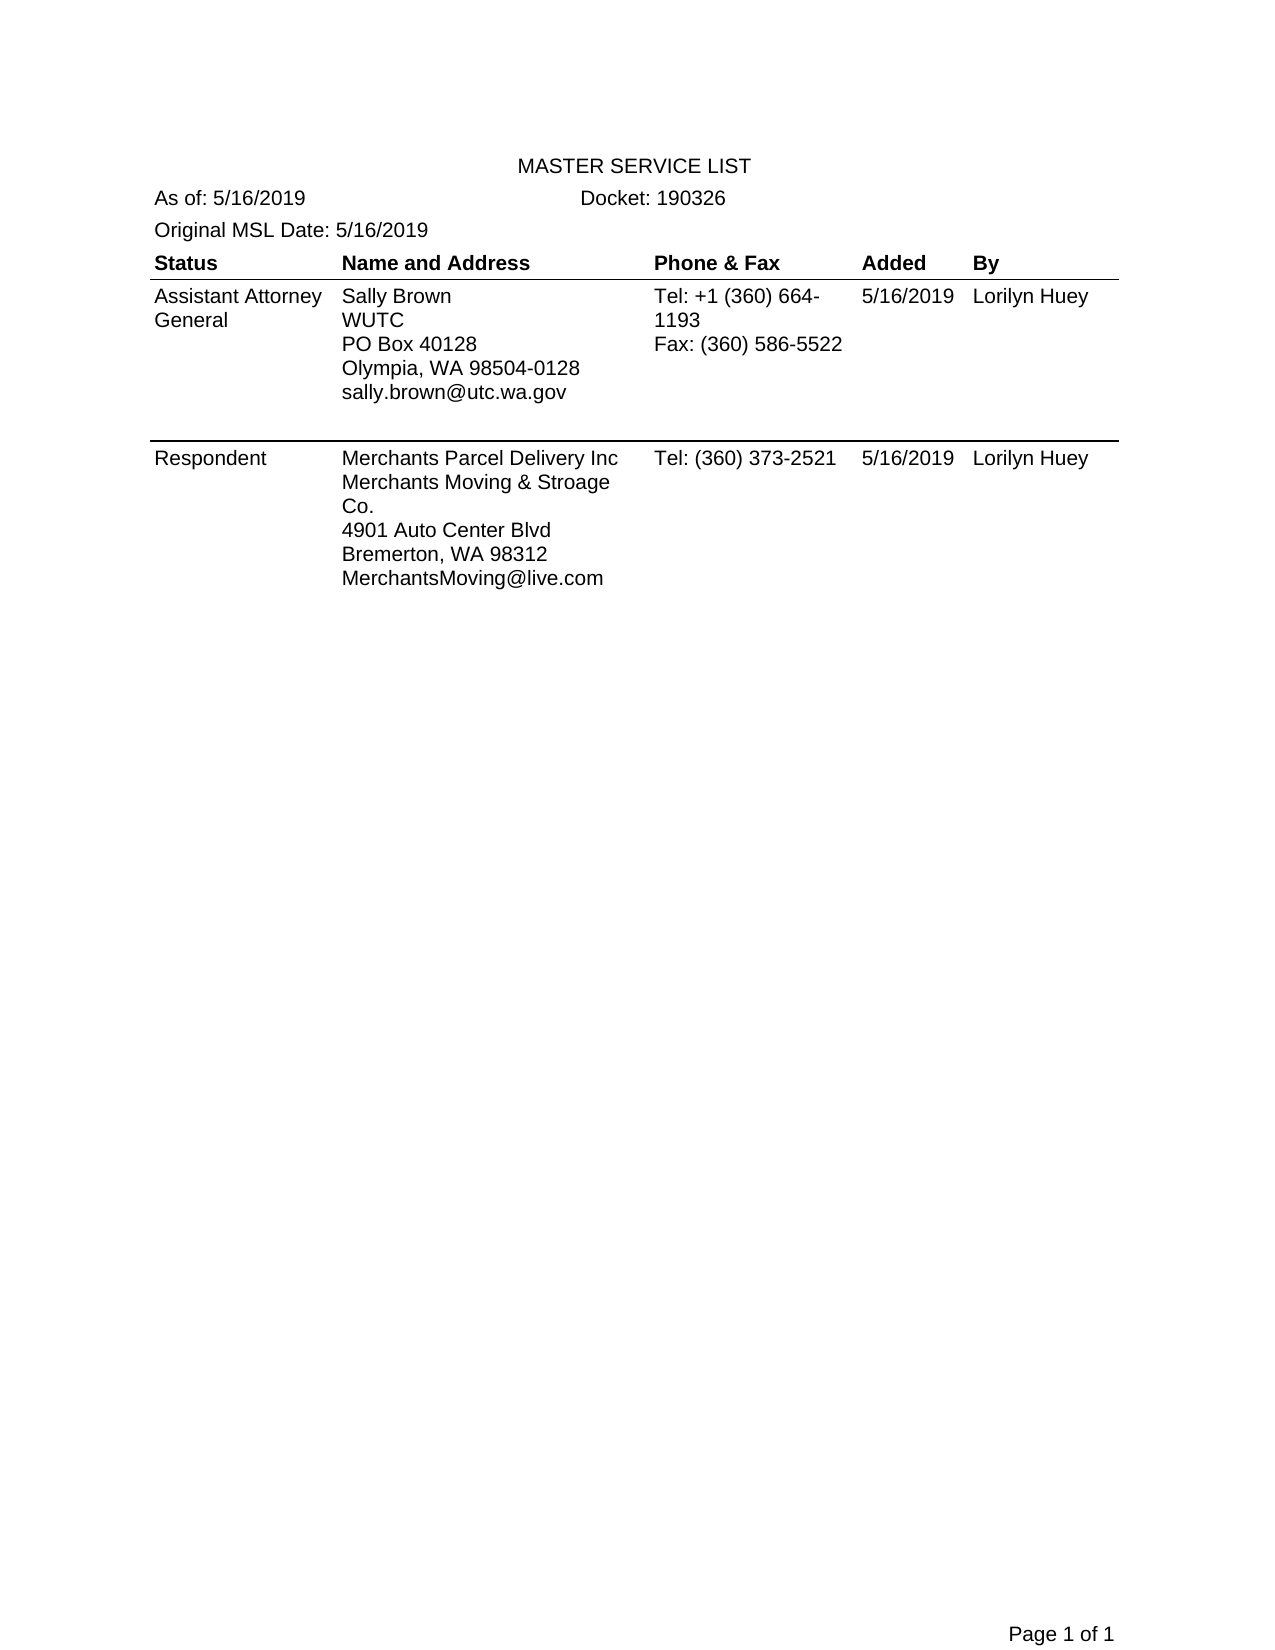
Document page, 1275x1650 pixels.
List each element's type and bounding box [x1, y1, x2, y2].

table_header [150, 150, 1119, 279]
table_header [150, 280, 1119, 440]
table_header [150, 442, 1119, 626]
